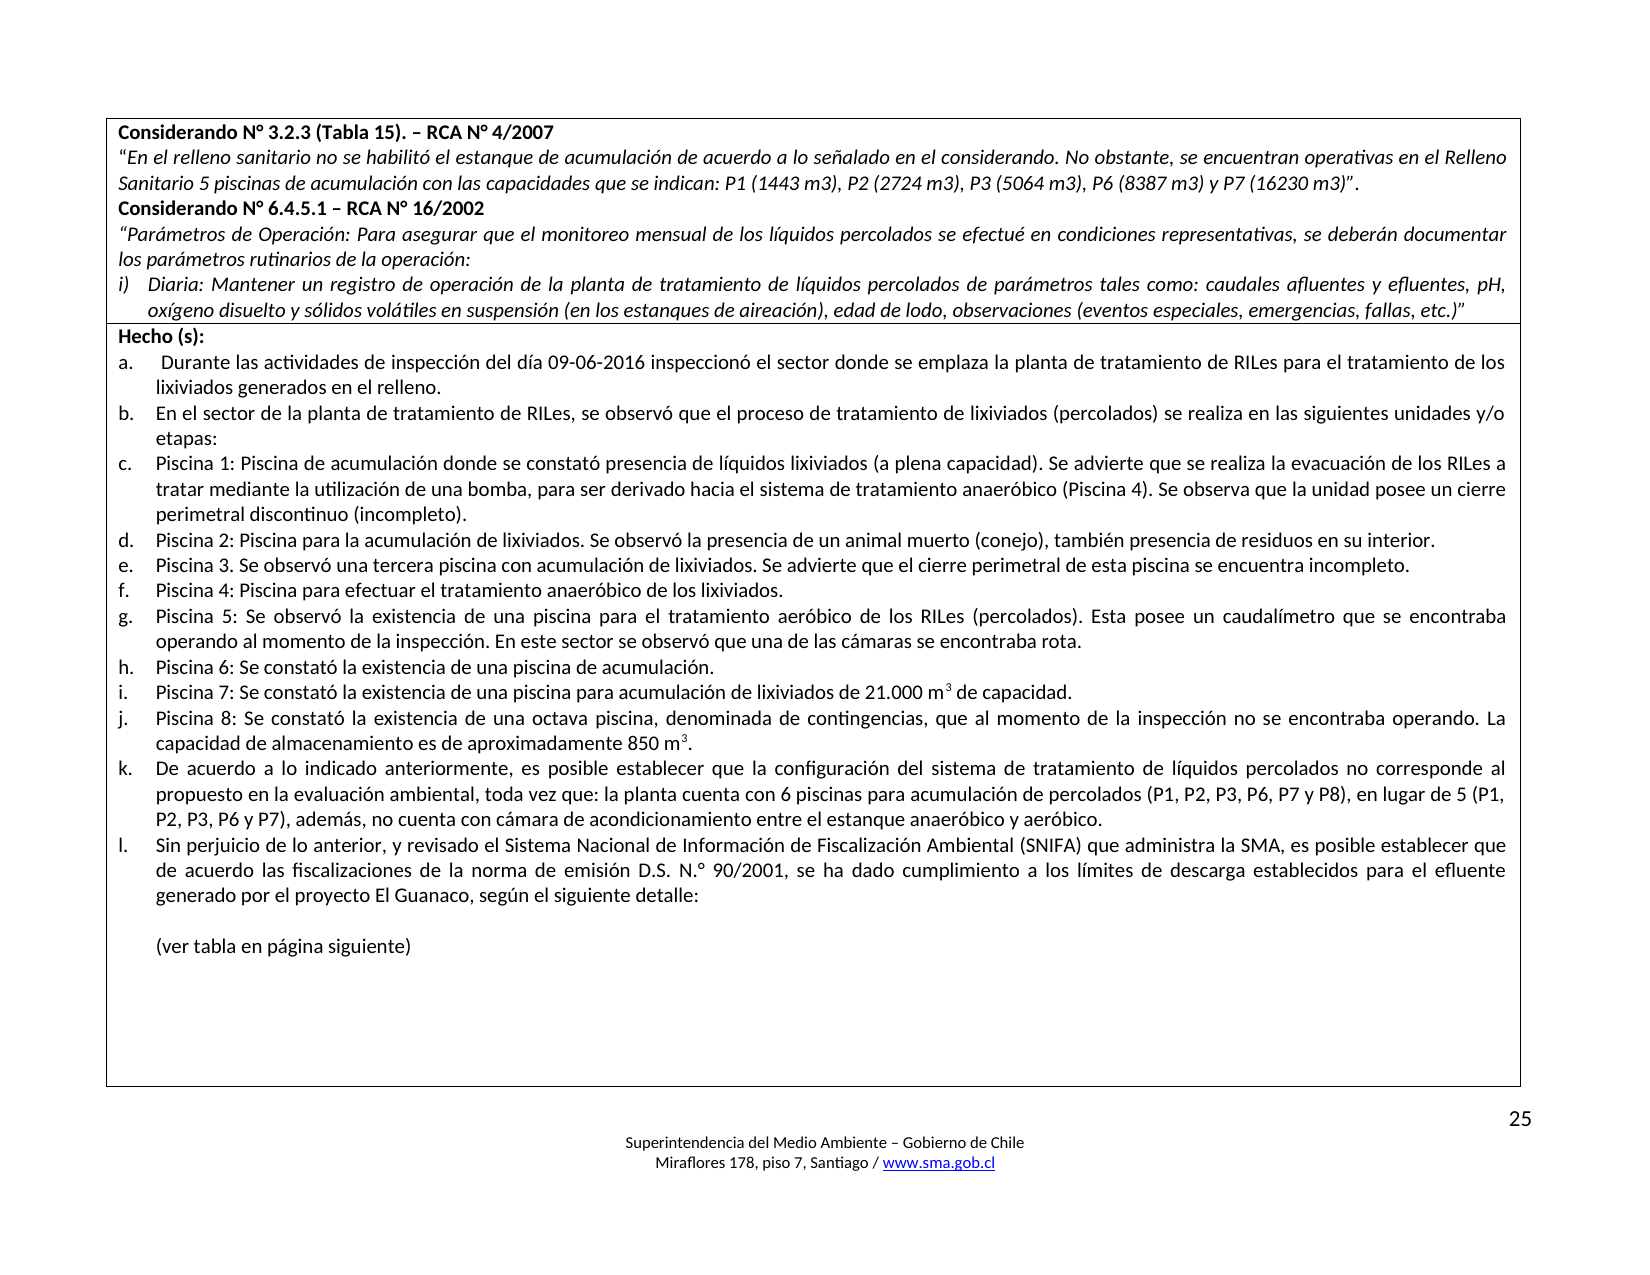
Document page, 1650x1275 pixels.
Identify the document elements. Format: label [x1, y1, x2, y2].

table_cell [107, 324, 1520, 1086]
table_cell [107, 119, 1520, 322]
